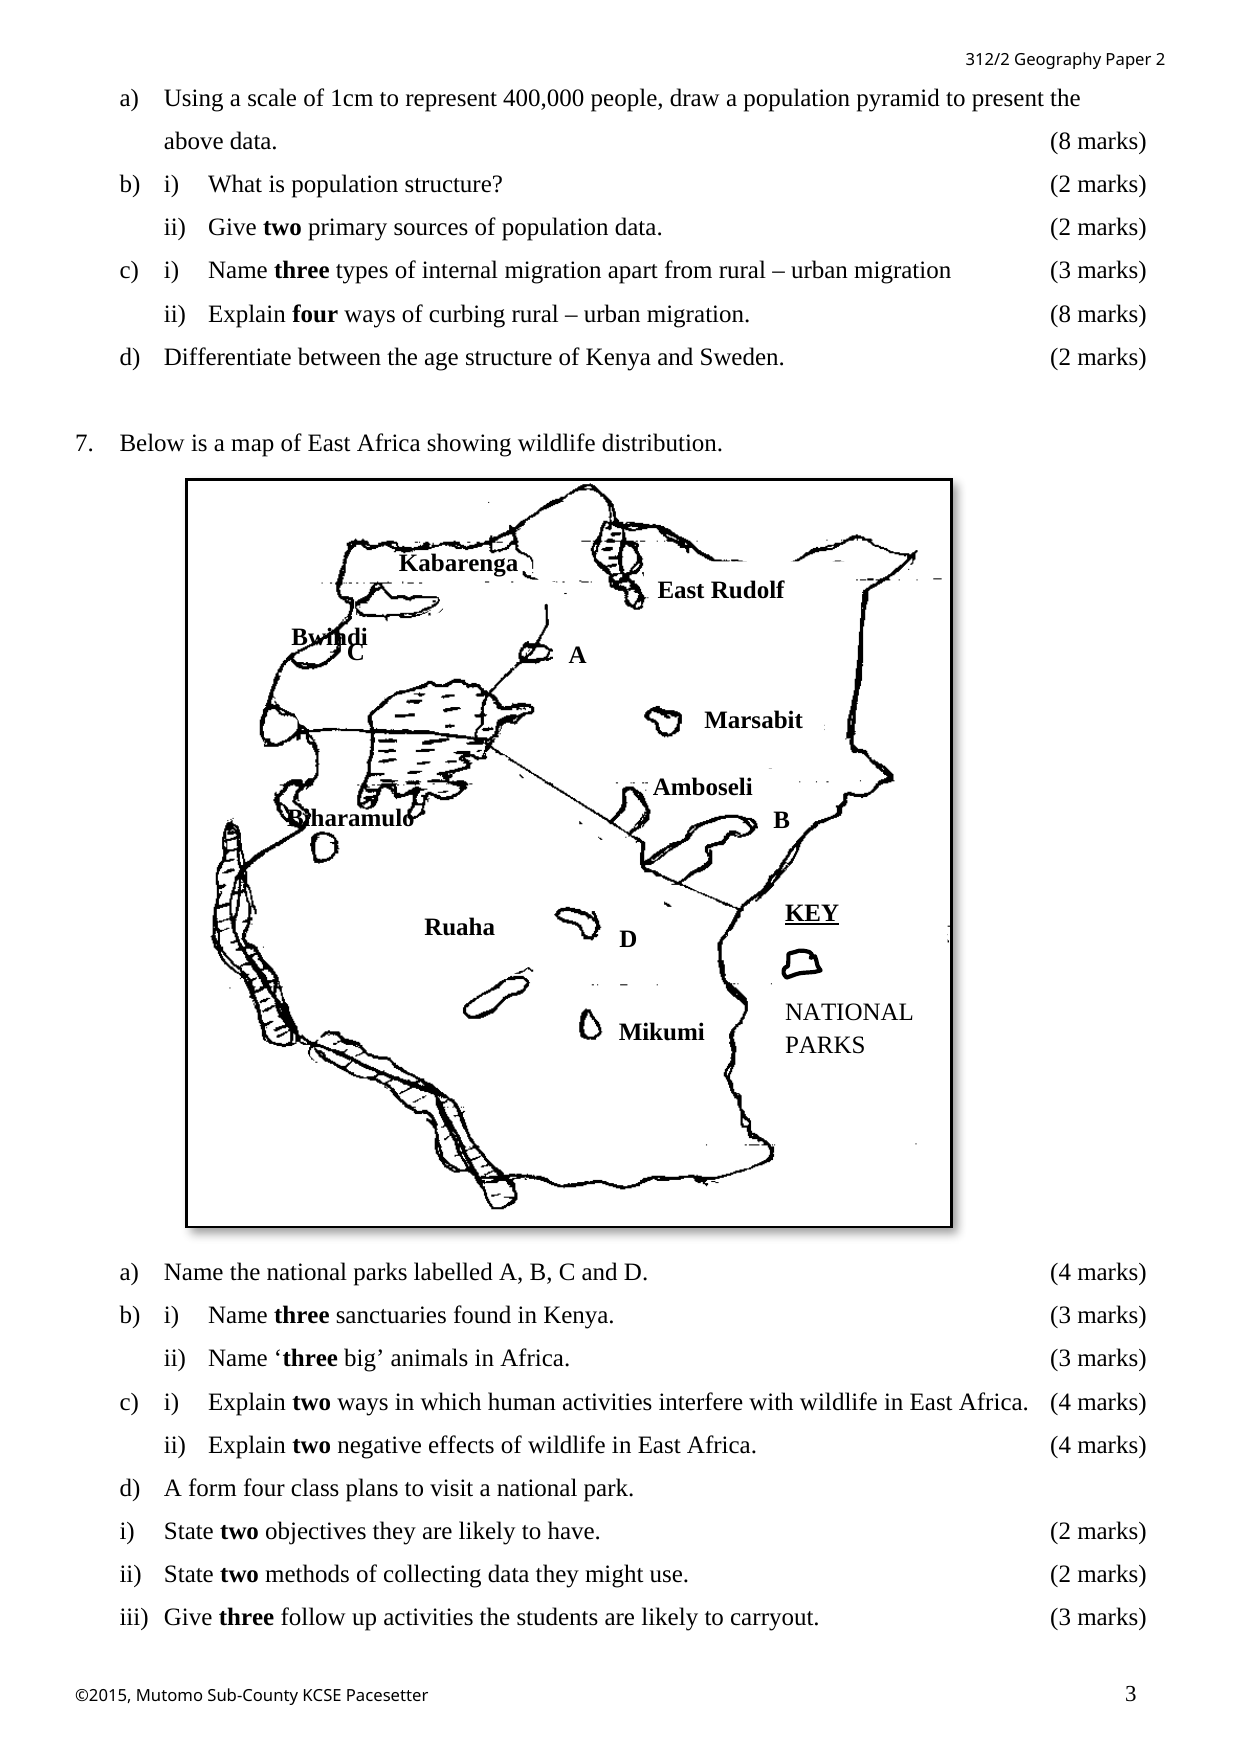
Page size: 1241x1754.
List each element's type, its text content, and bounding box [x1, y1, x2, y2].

list i) What is population structure? (2 marks) [119, 169, 1165, 198]
list Using a scale of 1cm to represent 400,000 people, draw a population pyramid to present the [119, 83, 1165, 112]
list Give three follow up activities the students are likely to carryout. (3 marks) [119, 1602, 1165, 1631]
list i) Name three types of internal migration apart from rural – urban migration (3 marks) [119, 256, 1165, 284]
list State two objectives they are likely to have. (2 marks) [119, 1516, 1165, 1545]
list Below is a map of East Africa showing wildlife distribution. [75, 428, 1165, 457]
list State two methods of collecting data they might use. (2 marks) [119, 1559, 1165, 1588]
list ii) Give two primary sources of population data. (2 marks) [119, 212, 1165, 241]
list ii) Explain two negative effects of wildlife in East Africa. (4 marks) [119, 1430, 1165, 1458]
list i) Name three sanctuaries found in Kenya. (3 marks) [119, 1300, 1165, 1329]
list ii) Explain four ways of curbing rural – urban migration. (8 marks) [119, 299, 1165, 327]
list Name the national parks labelled A, B, C and D. (4 marks) [119, 1257, 1165, 1286]
list i) Explain two ways in which human activities interfere with wildlife in East Africa. (4 marks) [119, 1387, 1165, 1415]
list A form four class plans to visit a national park. [119, 1473, 1165, 1502]
list above data. (8 marks) [119, 126, 1165, 155]
list Differentiate between the age structure of Kenya and Sweden. (2 marks) [119, 342, 1165, 371]
list ii) Name ‘three big’ animals in Africa. (3 marks) [119, 1343, 1165, 1372]
